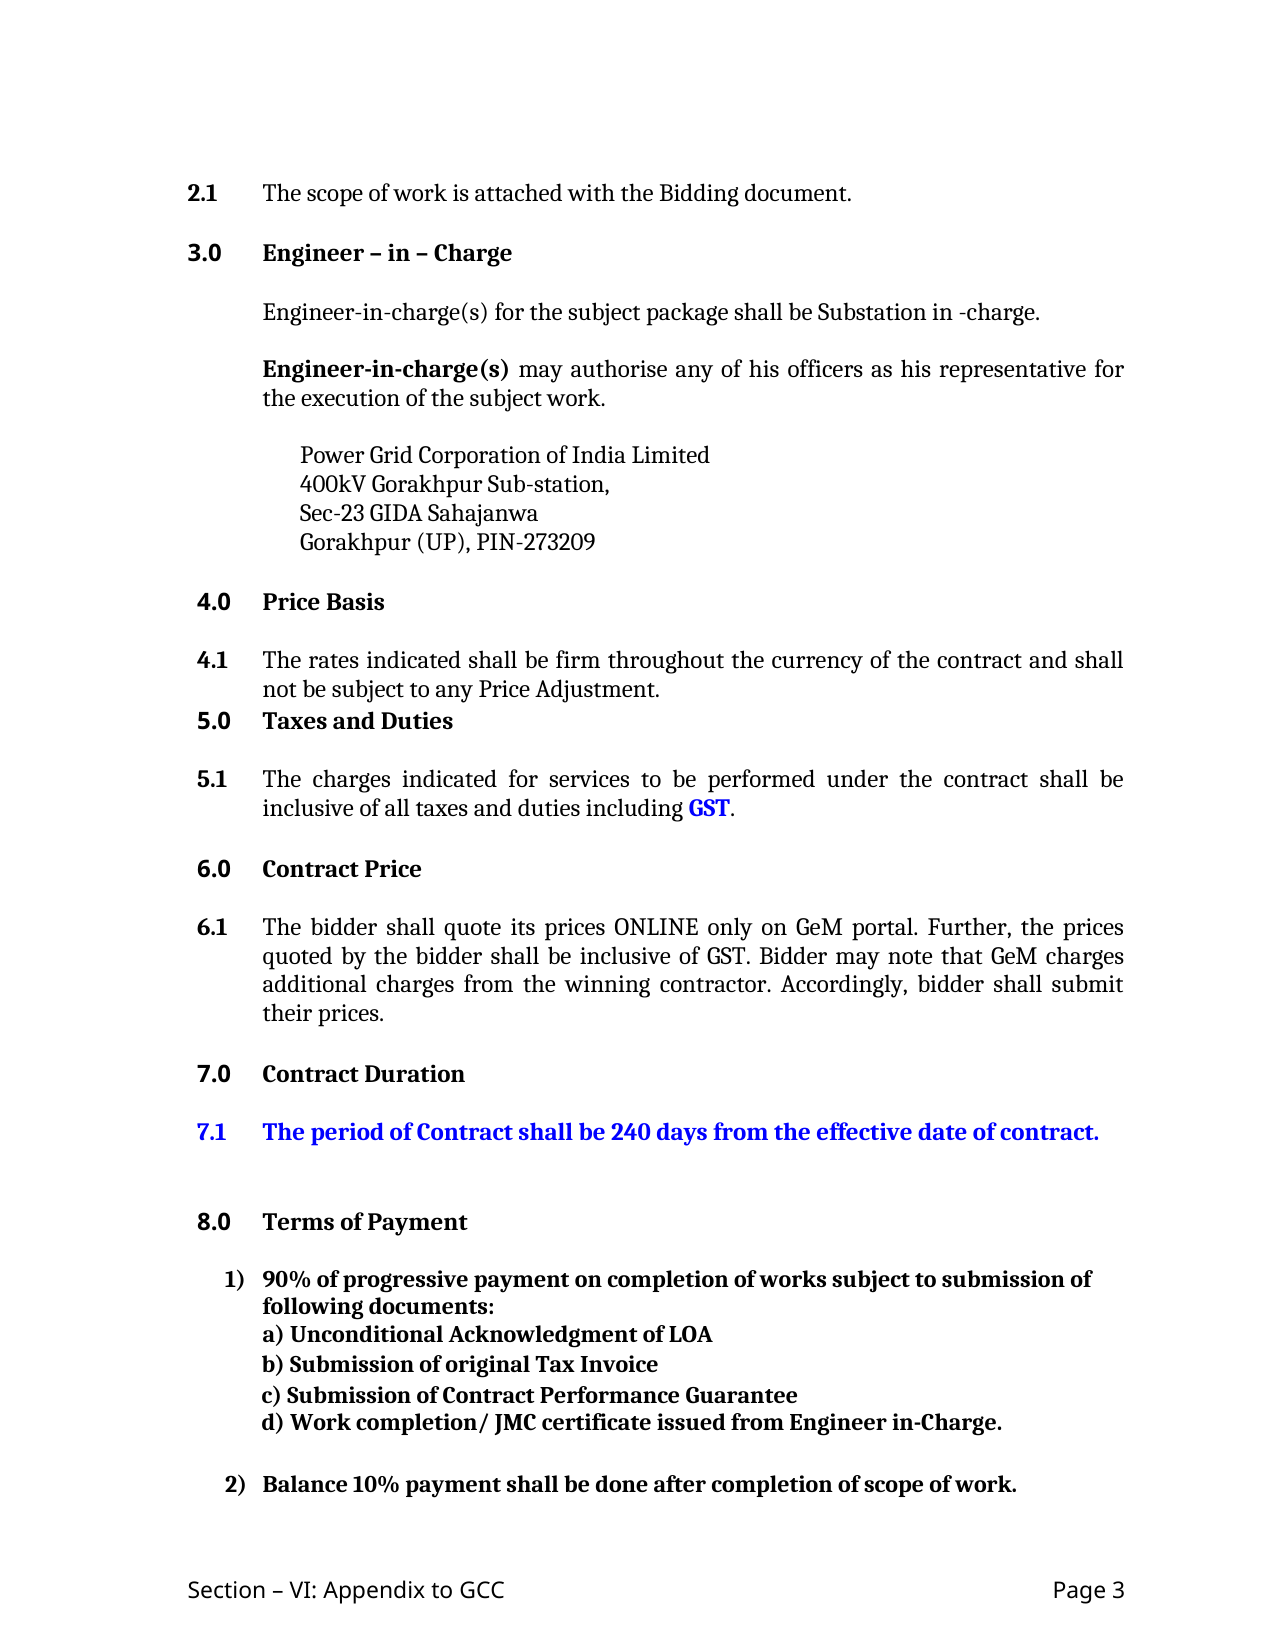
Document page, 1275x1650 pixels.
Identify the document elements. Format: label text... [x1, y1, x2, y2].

list The charges indicated for services to be performed under the contract shall be inclusive of all taxes and duties including GST. [197, 765, 1125, 823]
list Sec-23 GIDA Sahajanwa [300, 499, 1125, 528]
list The scope of work is attached with the Bidding document. [187, 179, 1125, 207]
list Balance 10% payment shall be done after completion of scope of work. [225, 1471, 1125, 1498]
list a) Unconditional Acknowledgment of LOA [261, 1321, 1125, 1348]
list d) Work completion/ JMC certificate issued from Engineer in-Charge. [187, 1409, 1125, 1437]
list c) Submission of Contract Performance Guarantee [187, 1382, 1125, 1409]
list Power Grid Corporation of India Limited [300, 441, 1125, 470]
list Terms of Payment [197, 1204, 1125, 1237]
list Contract Price [197, 852, 1125, 884]
list Engineer – in – Charge [187, 236, 1125, 269]
list Taxes and Duties [197, 704, 1125, 737]
list Gorakhpur (UP), PIN-273209 [300, 528, 1125, 556]
list The bidder shall quote its prices ONLINE only on GeM portal. Further, the prices quoted by the bidder shall be inclusive of GST. Bidder may note that GeM charges additional charges from the winning contractor. Accordingly, bidder shall submit their prices. [197, 913, 1125, 1028]
list Price Basis [197, 585, 1125, 618]
title Engineer-in-charge(s) may authorise any of his officers as his representative for the execution of the subject work. [262, 355, 1125, 413]
list 400kV Gorakhpur Sub-station, [300, 470, 1125, 499]
list Contract Duration [197, 1057, 1125, 1089]
list The period of Contract shall be 240 days from the effective date of contract. [197, 1118, 1125, 1147]
list 90% of progressive payment on completion of works subject to submission of following documents: [225, 1266, 1125, 1321]
list The rates indicated shall be firm throughout the currency of the contract and shall not be subject to any Price Adjustment. [197, 646, 1125, 704]
title Engineer-in-charge(s) for the subject package shall be Substation in -charge. [262, 298, 1125, 326]
list b) Submission of original Tax Invoice [187, 1351, 1125, 1379]
